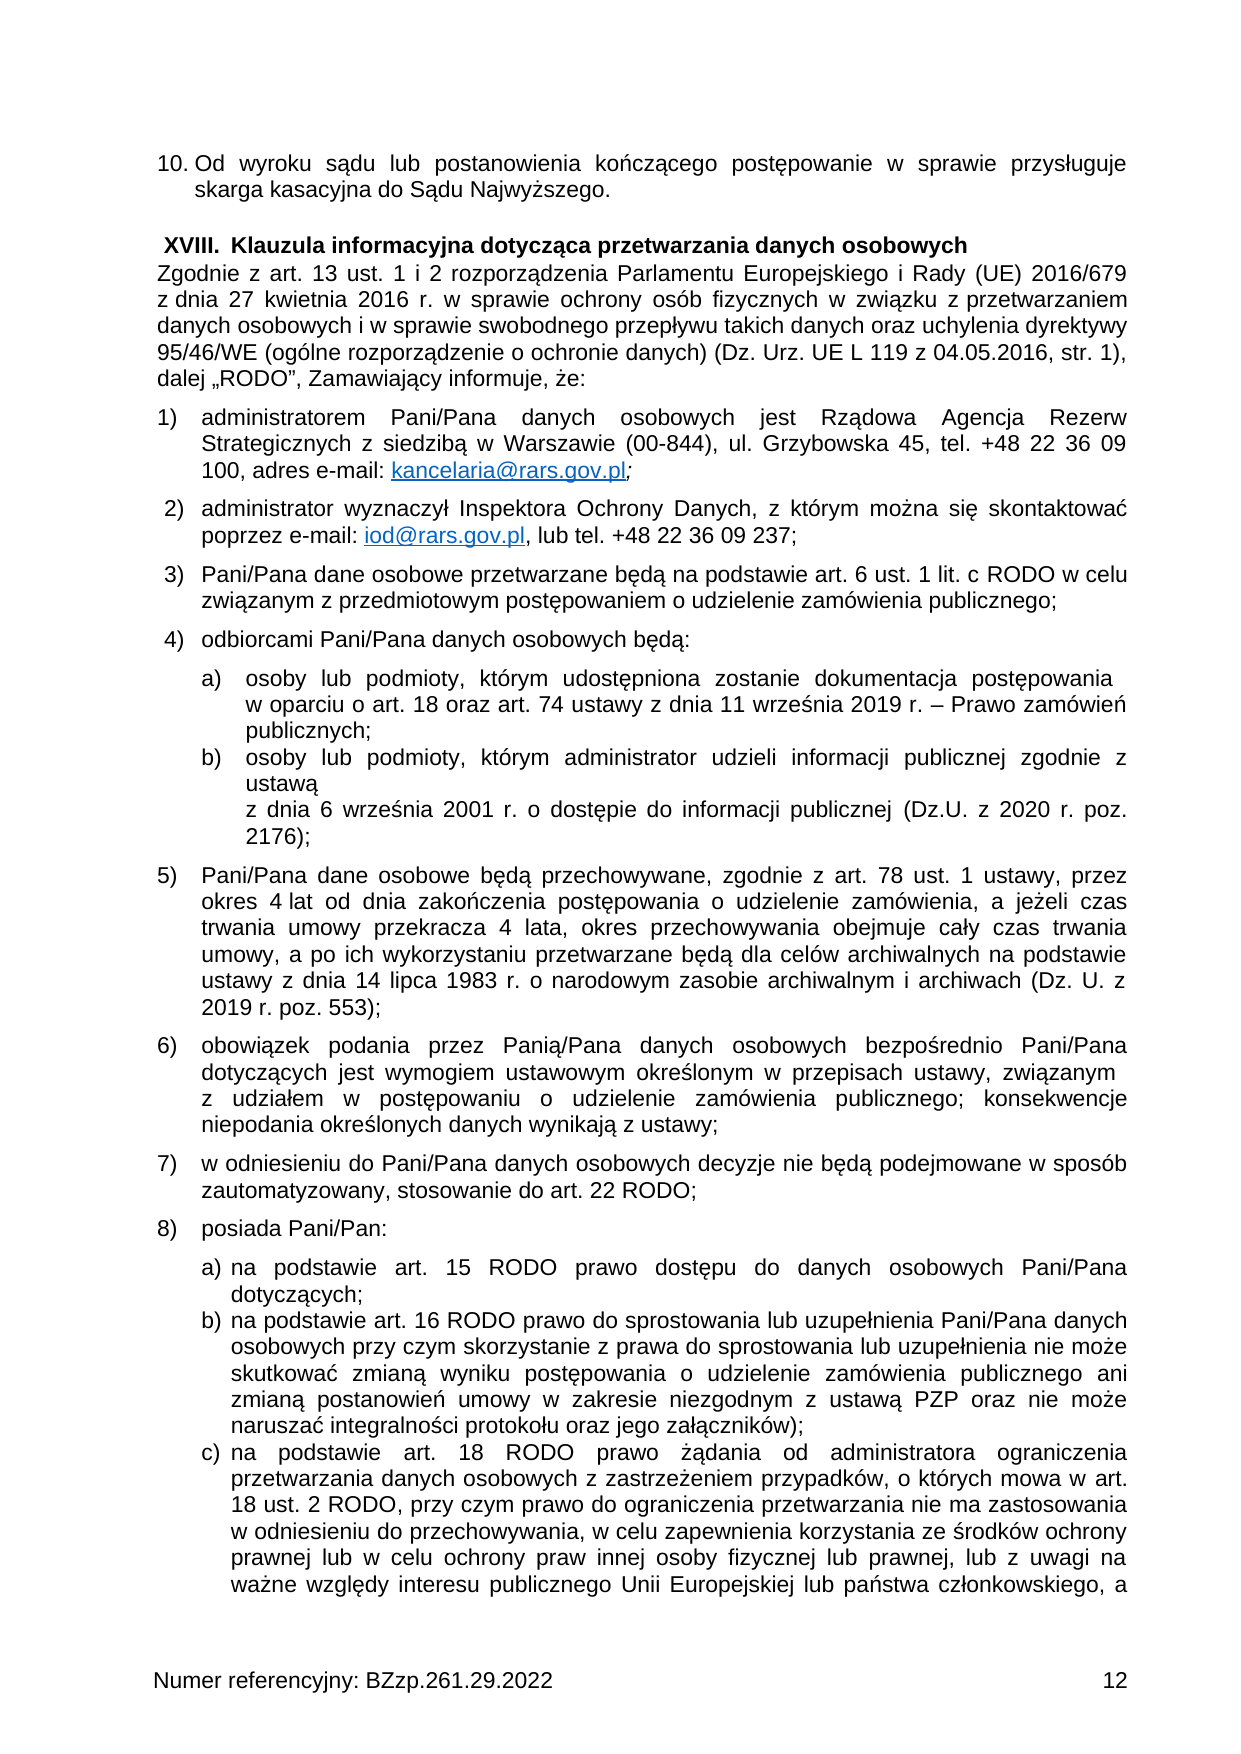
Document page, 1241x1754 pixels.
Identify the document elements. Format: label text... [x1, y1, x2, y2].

list Pani/Pana dane osobowe przetwarzane będą na podstawie art. 6 ust. 1 lit. c RODO w celu związanym z przedmiotowym postępowaniem o udzielenie zamówienia publicznego; [164, 561, 1128, 613]
list administrator wyznaczył Inspektora Ochrony Danych, z którym można się skontaktować poprzez e-mail: iod@rars.gov.pl, lub tel. +48 22 36 09 237; [164, 495, 1128, 548]
list na podstawie art. 16 RODO prawo do sprostowania lub uzupełnienia Pani/Pana danych osobowych przy czym skorzystanie z prawa do sprostowania lub uzupełnienia nie może skutkować zmianą wyniku postępowania o udzielenie zamówienia publicznego ani zmianą postanowień umowy w zakresie niezgodnym z ustawą PZP oraz nie może naruszać integralności protokołu oraz jego załączników); [201, 1307, 1128, 1439]
list obowiązek podania przez Panią/Pana danych osobowych bezpośrednio Pani/Pana dotyczących jest wymogiem ustawowym określonym w przepisach ustawy, związanym z udziałem w postępowaniu o udzielenie zamówienia publicznego; konsekwencje niepodania określonych danych wynikają z ustawy; [157, 1032, 1128, 1138]
subtitle Klauzula informacyjna dotycząca przetwarzania danych osobowych [164, 232, 1128, 258]
list administratorem Pani/Pana danych osobowych jest Rządowa Agencja Rezerw Strategicznych z siedzibą w Warszawie (00-844), ul. Grzybowska 45, tel. +48 22 36 09 100, adres e-mail: kancelaria@rars.gov.pl; [157, 404, 1128, 483]
list Od wyroku sądu lub postanowienia kończącego postępowanie w sprawie przysługuje skarga kasacyjna do Sądu Najwyższego. [157, 150, 1128, 203]
list osoby lub podmioty, którym administrator udzieli informacji publicznej zgodnie z ustawą z dnia 6 września 2001 r. o dostępie do informacji publicznej (Dz.U. z 2020 r. poz. 2176); [201, 744, 1128, 849]
list na podstawie art. 15 RODO prawo dostępu do danych osobowych Pani/Pana dotyczących; [201, 1254, 1128, 1307]
list posiada Pani/Pan: [157, 1215, 1128, 1242]
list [201, 1439, 1128, 1597]
list odbiorcami Pani/Pana danych osobowych będą: [164, 626, 1128, 652]
list w odniesieniu do Pani/Pana danych osobowych decyzje nie będą podejmowane w sposób zautomatyzowany, stosowanie do art. 22 RODO; [157, 1150, 1128, 1203]
text Zgodnie z art. 13 ust. 1 i 2 rozporządzenia Parlamentu Europejskiego i Rady (UE) 2016/679 z dnia 27 kwietnia 2016 r. w sprawie ochrony osób fizycznych w związku z przetwarzaniem danych osobowych i w sprawie swobodnego przepływu takich danych oraz uchylenia dyrektywy 95/46/WE (ogólne rozporządzenie o ochronie danych) (Dz. Urz. UE L 119 z 04.05.2016, str. 1), dalej „RODO”, Zamawiający informuje, że: [157, 259, 1128, 391]
list Pani/Pana dane osobowe będą przechowywane, zgodnie z art. 78 ust. 1 ustawy, przez okres 4 lat od dnia zakończenia postępowania o udzielenie zamówienia, a jeżeli czas trwania umowy przekracza 4 lata, okres przechowywania obejmuje cały czas trwania umowy, a po ich wykorzystaniu przetwarzane będą dla celów archiwalnych na podstawie ustawy z dnia 14 lipca 1983 r. o narodowym zasobie archiwalnym i archiwach (Dz. U. z 2019 r. poz. 553); [157, 862, 1128, 1020]
list osoby lub podmioty, którym udostępniona zostanie dokumentacja postępowania w oparciu o art. 18 oraz art. 74 ustawy z dnia 11 września 2019 r. – Prawo zamówień publicznych; [201, 665, 1128, 744]
